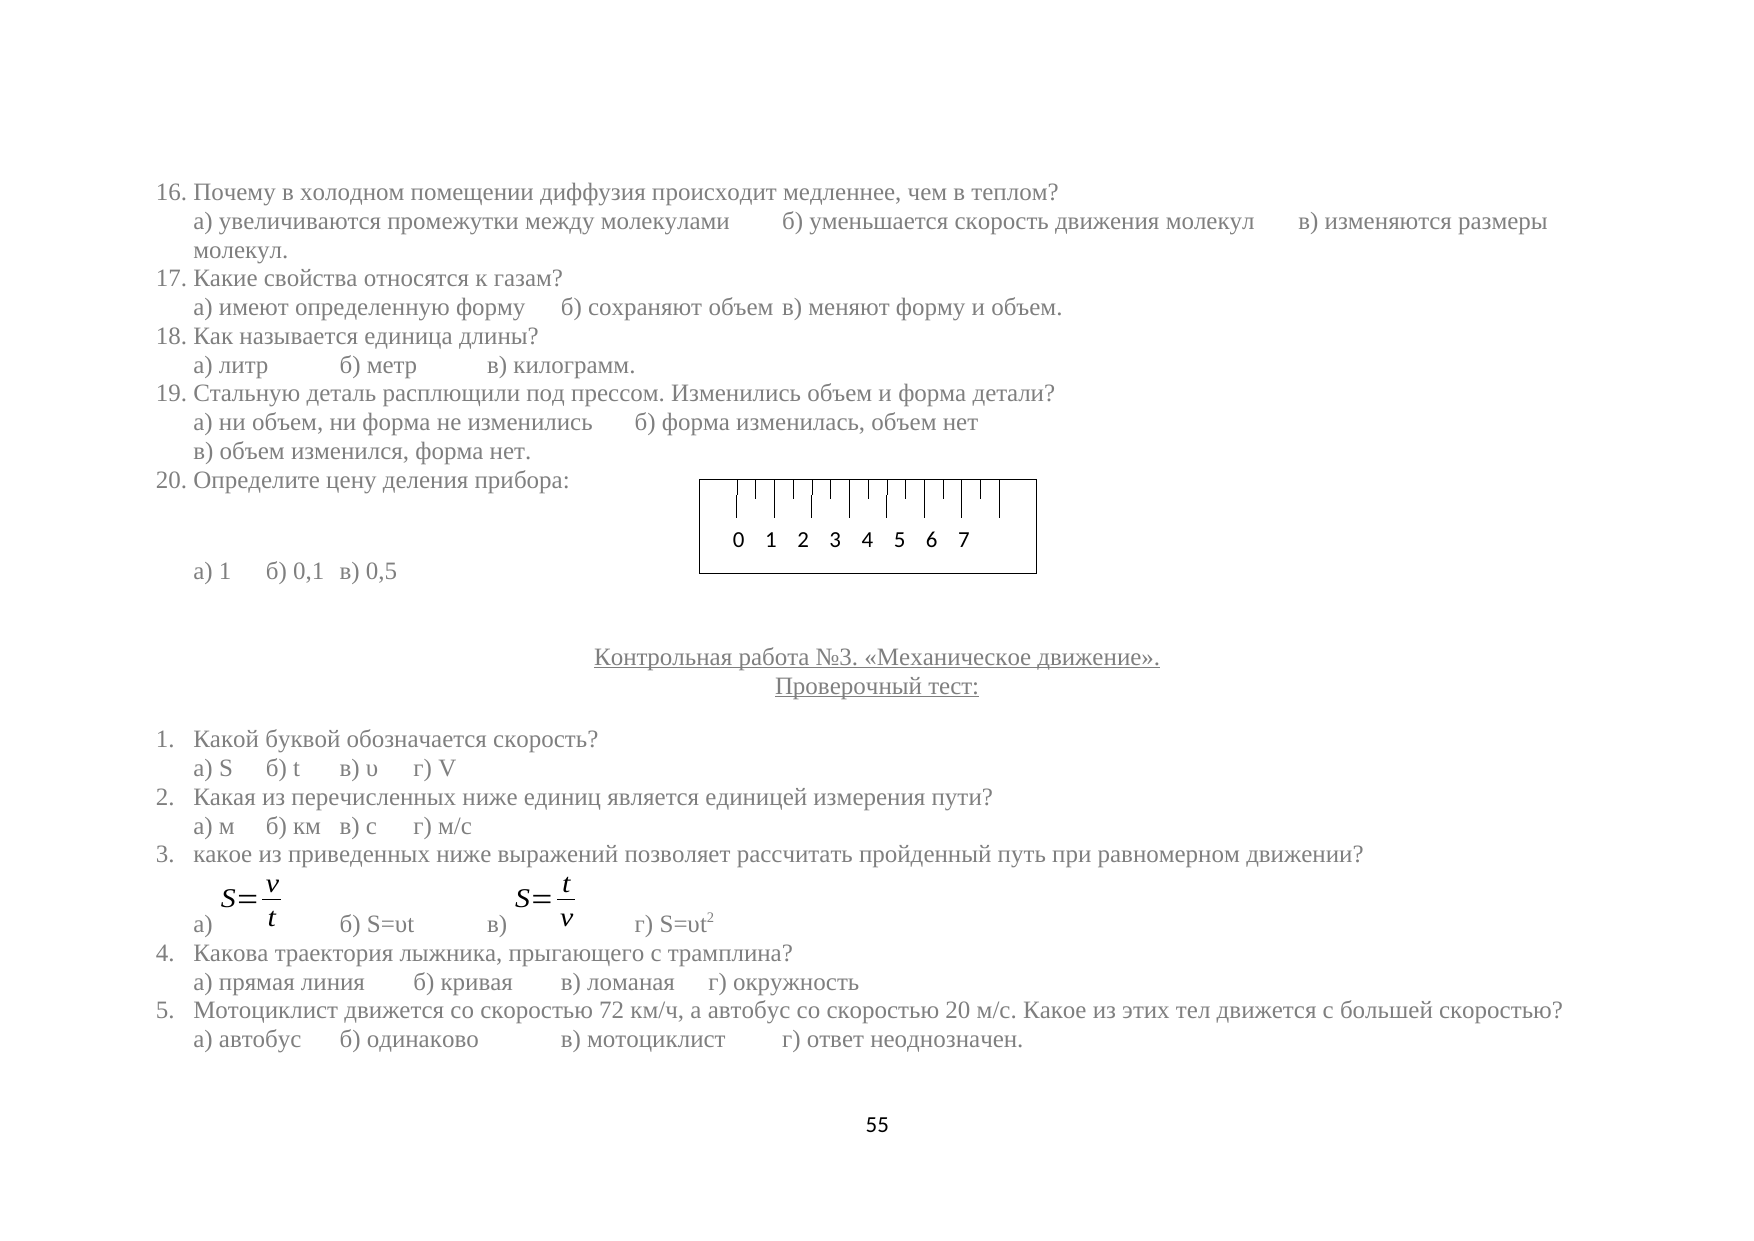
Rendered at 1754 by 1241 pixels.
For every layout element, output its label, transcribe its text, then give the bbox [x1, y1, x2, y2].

text Проверочный тест: [118, 671, 1636, 699]
list Какова траектория лыжника, прыгающего с трамплина? а) прямая линия б) кривая в) ломаная г) окружность [156, 938, 1636, 995]
text Контрольная работа №3. «Механическое движение». [118, 642, 1636, 671]
list Почему в холодном помещении диффузия происходит медленнее, чем в теплом? а) увеличиваются промежутки между молекулами б) уменьшается скорость движения молекул в) изменяются размеры молекул. [156, 177, 1636, 263]
list Мотоциклист движется со скоростью 72 км/ч, а автобус со скоростью 20 м/с. Какое из этих тел движется с большей скоростью? а) автобус б) одинаково в) мотоциклист г) ответ неоднозначен. [156, 995, 1636, 1053]
list Как называется единица длины? а) литр б) метр в) килограмм. [156, 321, 1636, 378]
list какое из приведенных ниже выражений позволяет рассчитать пройденный путь при равномерном движении? а) б) S=υt в) г) S=υt2 [156, 839, 1636, 938]
list Стальную деталь расплющили под прессом. Изменились объем и форма детали? а) ни объем, ни форма не изменились б) форма изменилась, объем нет в) объем изменился, форма нет. [156, 378, 1636, 465]
text а) 1 б) 0,1 в) 0,5 [193, 556, 1636, 584]
list Какая из перечисленных ниже единиц является единицей измерения пути? а) м б) км в) с г) м/с [156, 782, 1636, 839]
list Какой буквой обозначается скорость? а) S б) t в) υ г) V [156, 724, 1636, 782]
list Какие свойства относятся к газам? а) имеют определенную форму б) сохраняют объем в) меняют форму и объем. [156, 263, 1636, 321]
list Определите цену деления прибора: [156, 465, 1636, 527]
